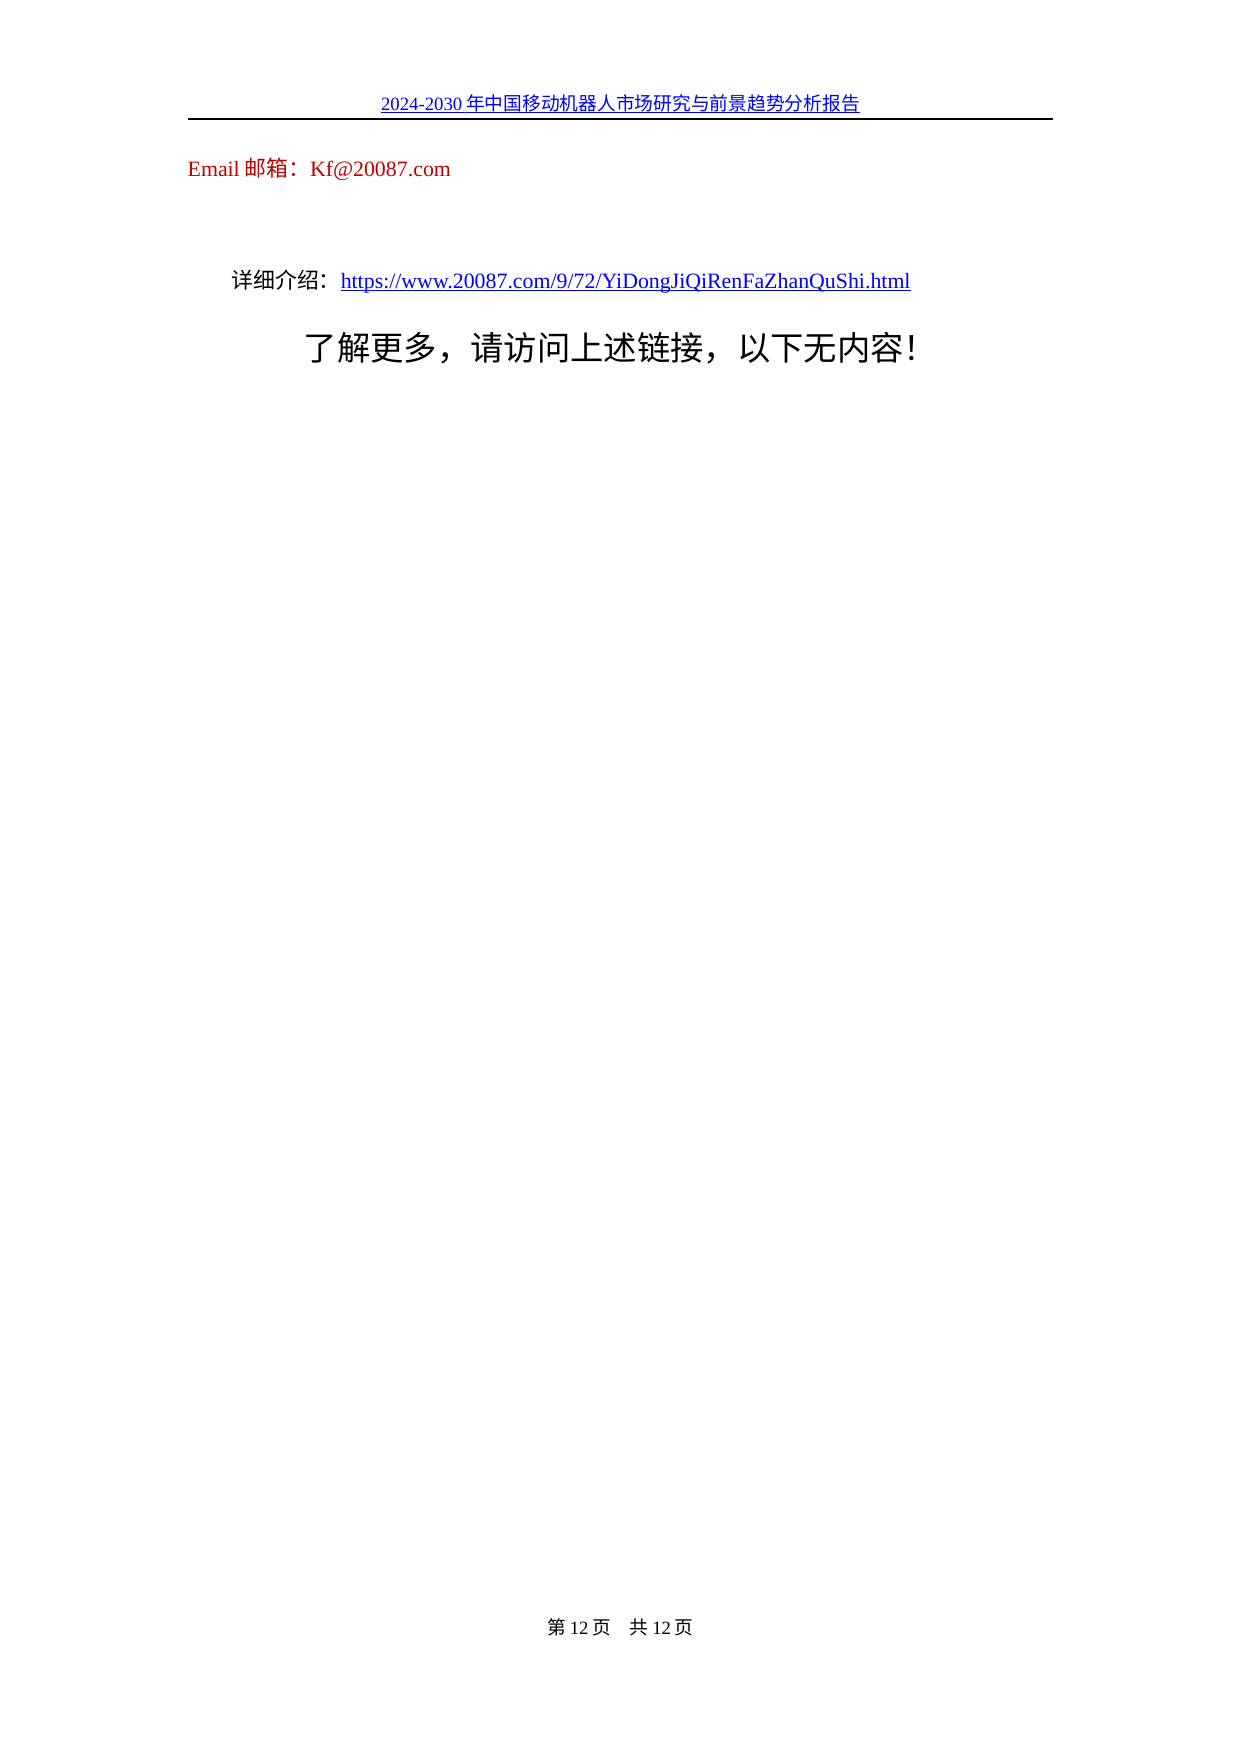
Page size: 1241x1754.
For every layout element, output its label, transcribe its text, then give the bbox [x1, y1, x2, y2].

text 详细介绍：https://www.20087.com/9/72/YiDongJiQiRenFaZhanQuShi.html [187, 263, 1053, 296]
title 了解更多，请访问上述链接，以下无内容！ [187, 313, 1053, 378]
text Email邮箱：Kf@20087.com [187, 150, 1053, 183]
